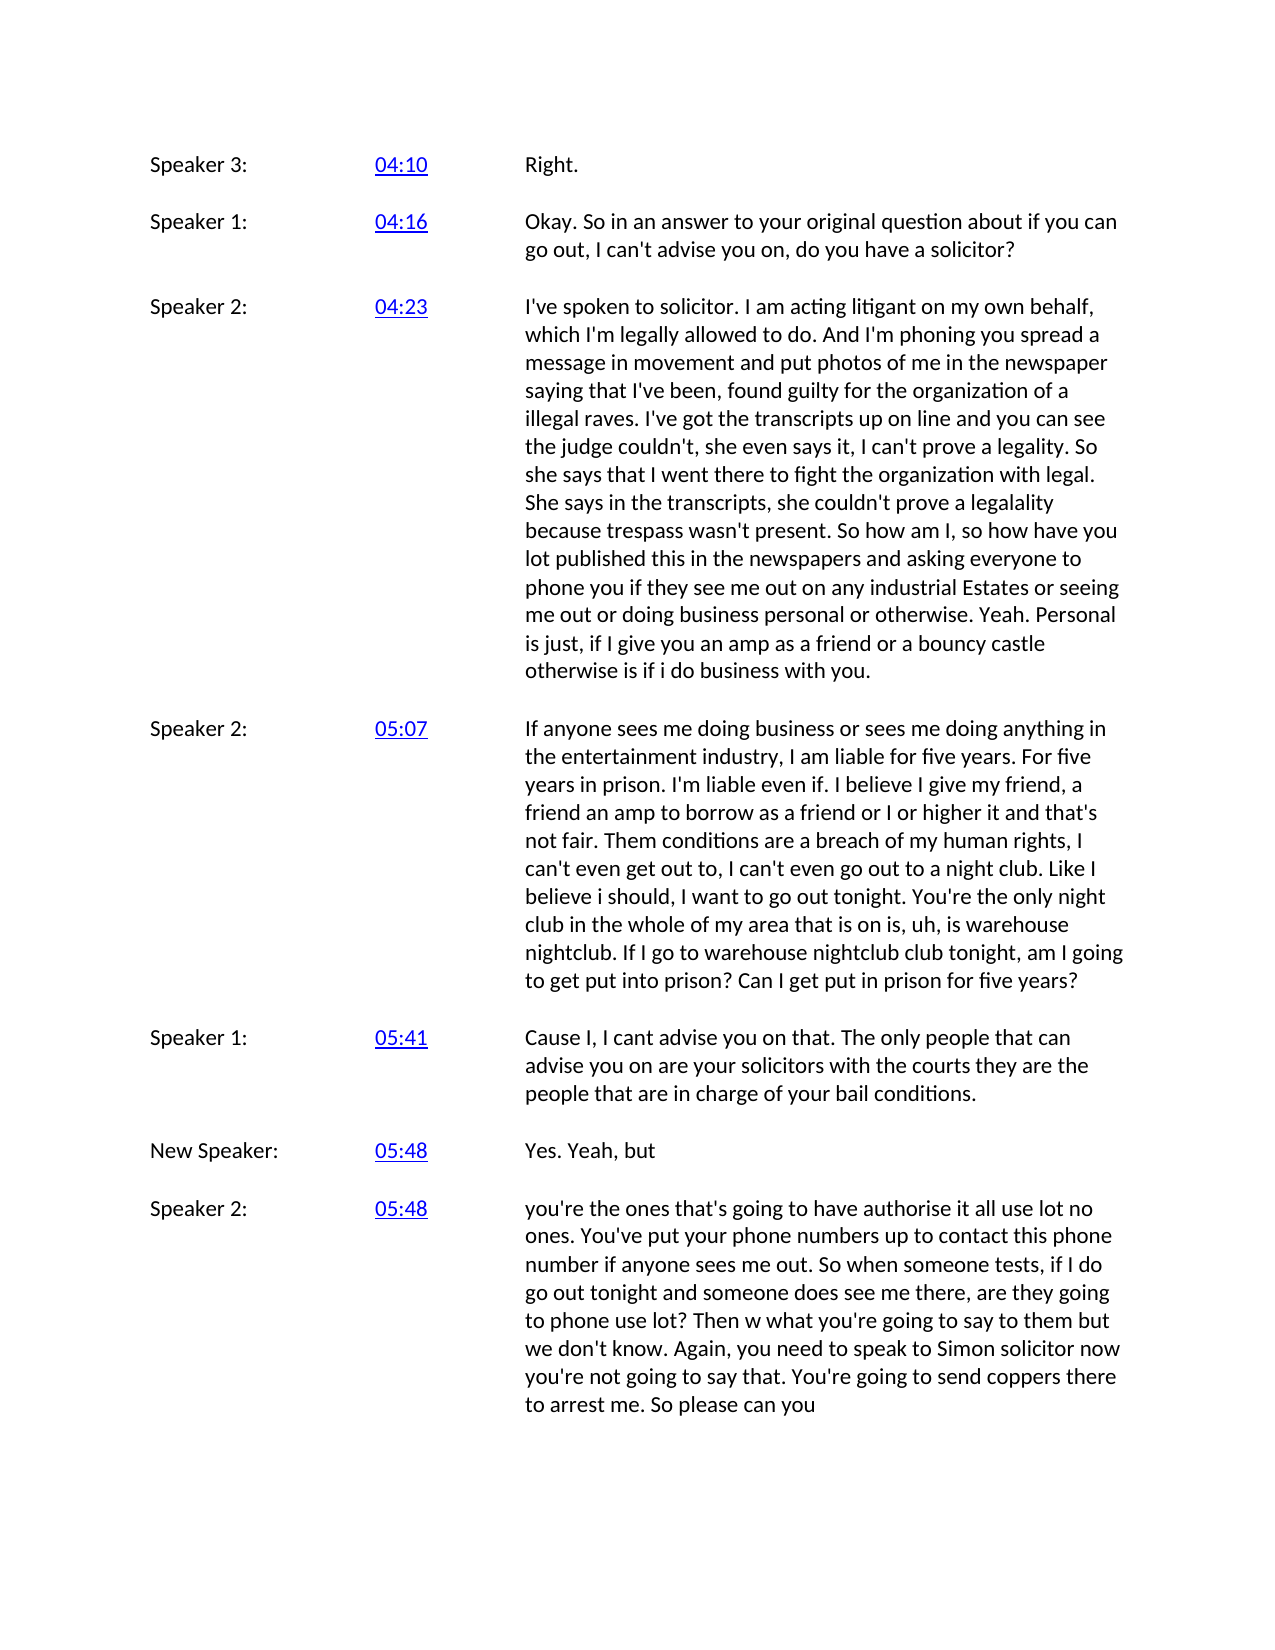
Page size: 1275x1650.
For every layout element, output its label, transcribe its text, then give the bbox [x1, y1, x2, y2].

text Speaker 1: 05:41 Cause I, I cant advise you on that. The only people that can advise you on are your solicitors with the courts they are the people that are in charge of your bail conditions. [150, 1023, 1125, 1107]
text Speaker 2: 05:07 If anyone sees me doing business or sees me doing anything in the entertainment industry, I am liable for five years. For five years in prison. I'm liable even if. I believe I give my friend, a friend an amp to borrow as a friend or I or higher it and that's not fair. Them conditions are a breach of my human rights, I can't even get out to, I can't even go out to a night club. Like I believe i should, I want to go out tonight. You're the only night club in the whole of my area that is on is, uh, is warehouse nightclub. If I go to warehouse nightclub club tonight, am I going to get put into prison? Can I get put in prison for five years? [150, 714, 1125, 994]
text Speaker 1: 04:16 Okay. So in an answer to your original question about if you can go out, I can't advise you on, do you have a solicitor? [150, 207, 1125, 263]
text Speaker 2: 04:23 I've spoken to solicitor. I am acting litigant on my own behalf, which I'm legally allowed to do. And I'm phoning you spread a message in movement and put photos of me in the newspaper saying that I've been, found guilty for the organization of a illegal raves. I've got the transcripts up on line and you can see the judge couldn't, she even says it, I can't prove a legality. So she says that I went there to fight the organization with legal. She says in the transcripts, she couldn't prove a legalality because trespass wasn't present. So how am I, so how have you lot published this in the newspapers and asking everyone to phone you if they see me out on any industrial Estates or seeing me out or doing business personal or otherwise. Yeah. Personal is just, if I give you an amp as a friend or a bouncy castle otherwise is if i do business with you. [150, 292, 1125, 685]
text Speaker 2: 05:48 you're the ones that's going to have authorise it all use lot no ones. You've put your phone numbers up to contact this phone number if anyone sees me out. So when someone tests, if I do go out tonight and someone does see me there, are they going to phone use lot? Then w what you're going to say to them but we don't know. Again, you need to speak to Simon solicitor now you're not going to say that. You're going to send coppers there to arrest me. So please can you [150, 1194, 1125, 1418]
text Speaker 3: 04:10 Right. [150, 150, 1125, 178]
text New Speaker: 05:48 Yes. Yeah, but [150, 1136, 1125, 1164]
